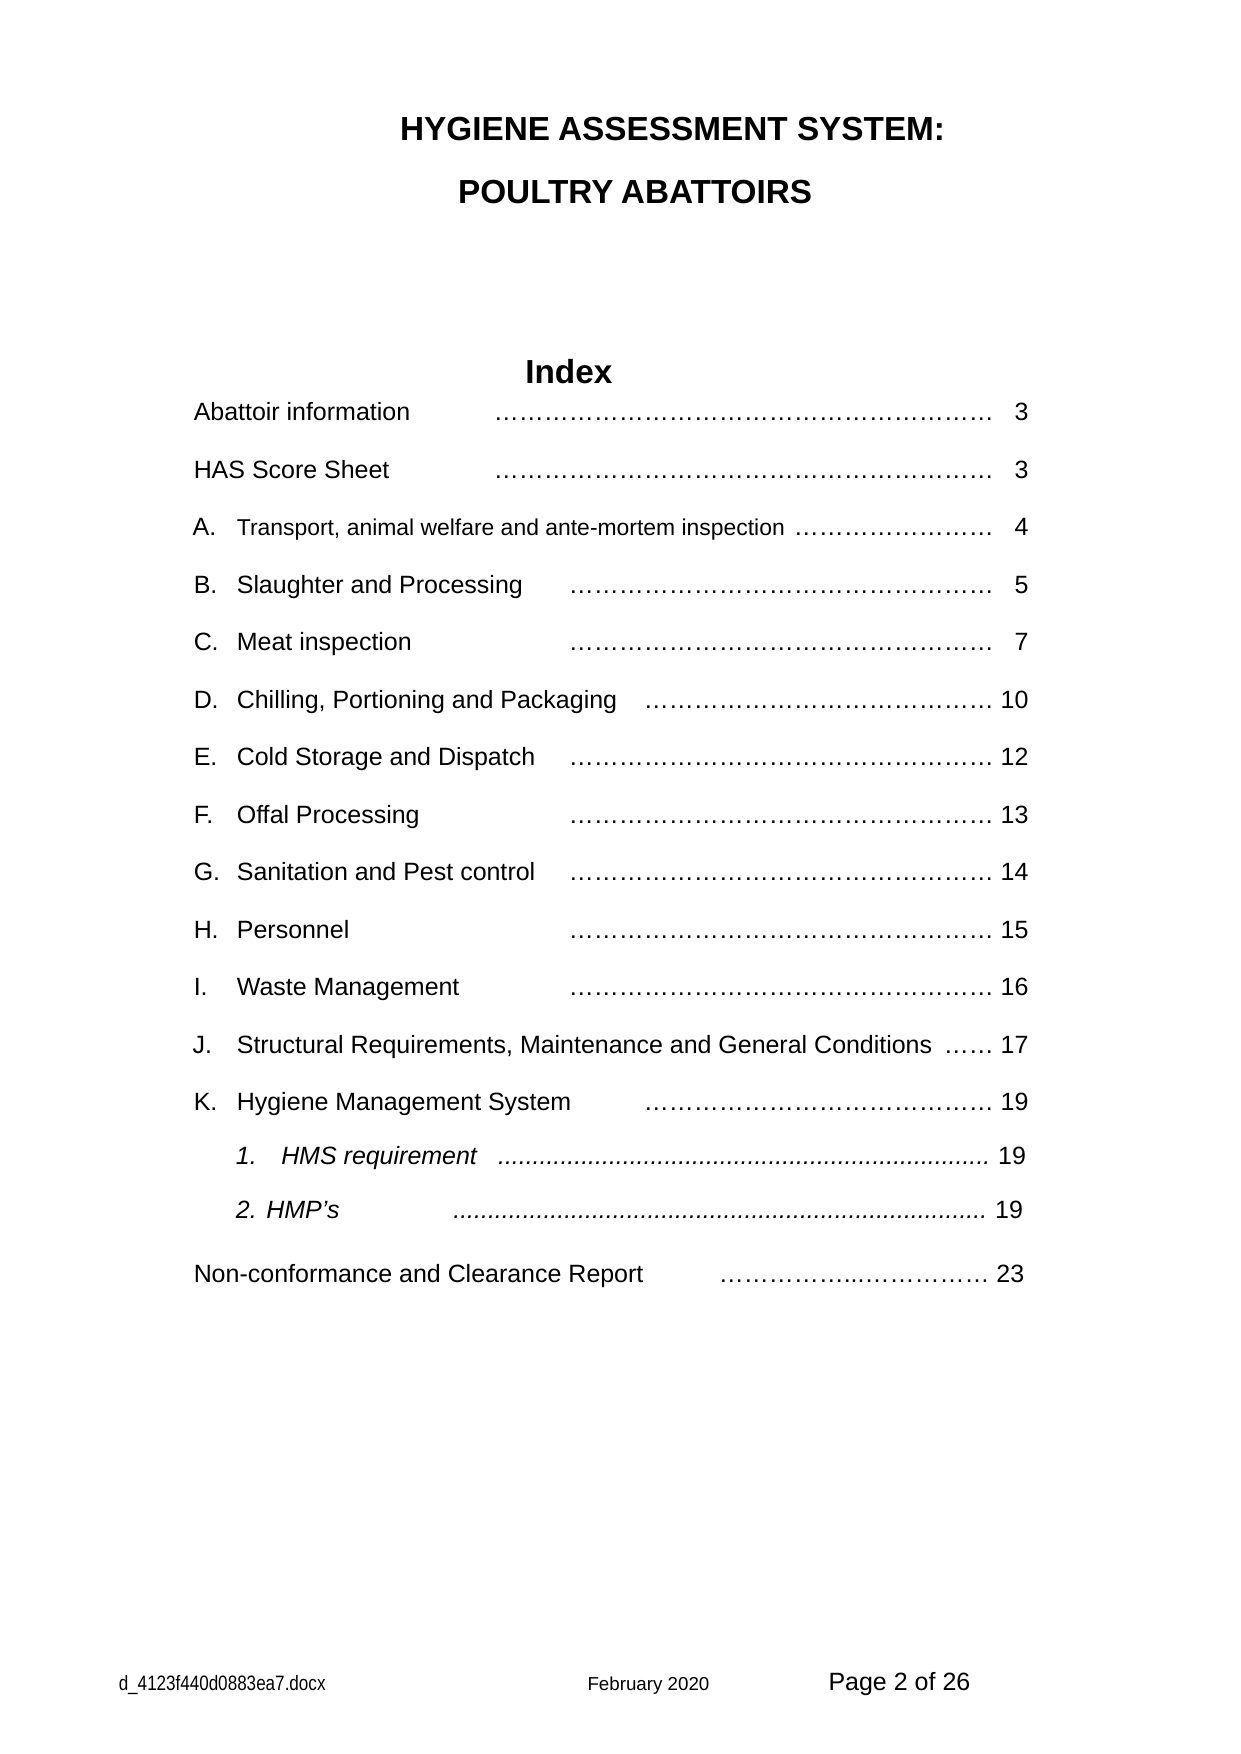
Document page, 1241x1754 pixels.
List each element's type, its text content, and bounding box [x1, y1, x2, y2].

title J. Structural Requirements, Maintenance and General Conditions …… 17 [192, 1030, 1152, 1058]
title HMP’s ............................................................................. 19 [236, 1195, 1152, 1223]
title I. Waste Management …………………………………………… 16 [193, 972, 1152, 1001]
title D. Chilling, Portioning and Packaging …………………………………… 10 [193, 685, 1152, 713]
title F. Offal Processing …………………………………………… 13 [193, 800, 1152, 828]
title Non-conformance and Clearance Report ……………...…………… 23 [193, 1258, 1152, 1287]
title C. Meat inspection …………………………………………… 7 [193, 627, 1152, 656]
title HAS Score Sheet …………………………………………………… 3 [118, 455, 1152, 483]
title Index [118, 353, 1019, 391]
title Abattoir information …………………………………………………… 3 [118, 397, 1152, 426]
title B. Slaughter and Processing …………………………………………… 5 [193, 570, 1152, 598]
title K. Hygiene Management System …………………………………… 19 [193, 1087, 1152, 1116]
title G. Sanitation and Pest control …………………………………………… 14 [193, 857, 1152, 886]
title E. Cold Storage and Dispatch …………………………………………… 12 [193, 742, 1152, 771]
title POULTRY ABATTOIRS [118, 172, 1152, 210]
title HYGIENE ASSESSMENT SYSTEM: [118, 108, 1152, 147]
title A. Transport, animal welfare and ante-mortem inspection …………………… 4 [192, 512, 1152, 541]
title HMS requirement ....................................................................... 19 [236, 1141, 1152, 1170]
title H. Personnel …………………………………………… 15 [193, 915, 1152, 943]
